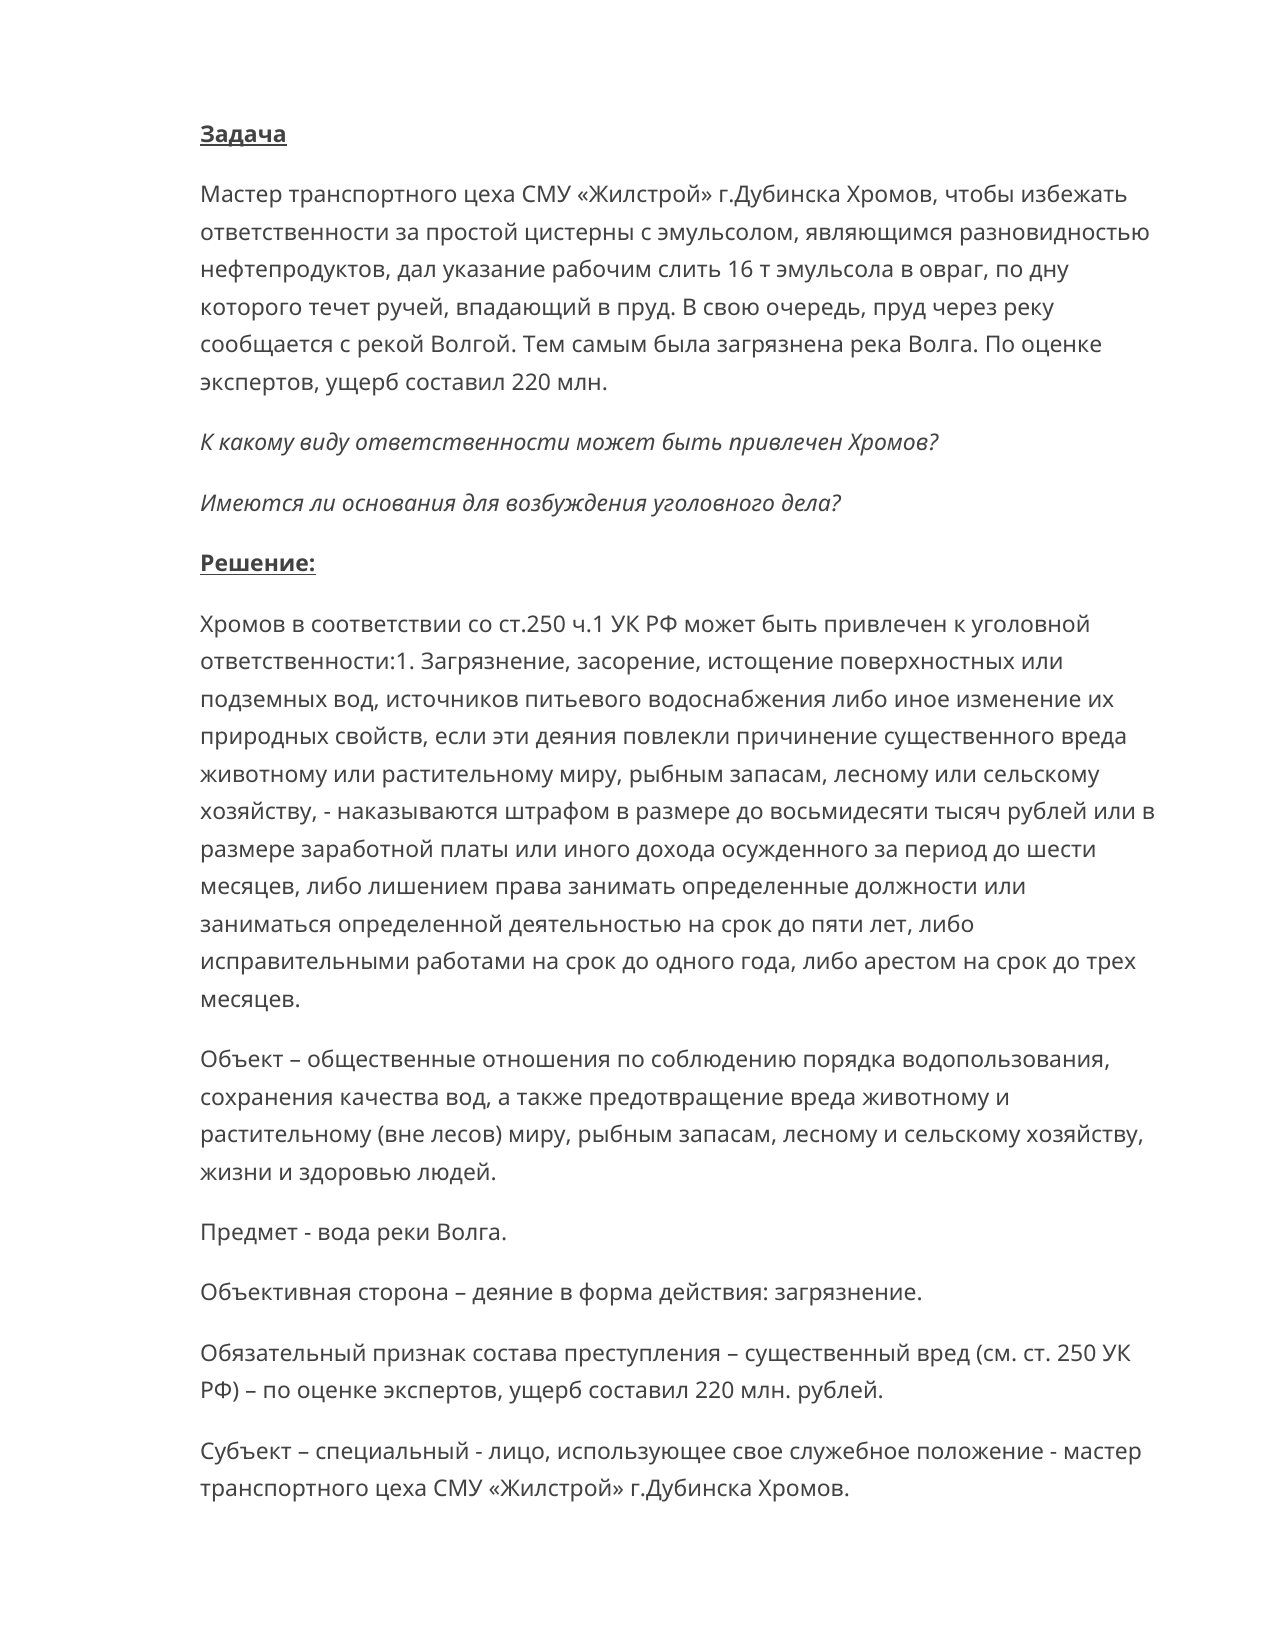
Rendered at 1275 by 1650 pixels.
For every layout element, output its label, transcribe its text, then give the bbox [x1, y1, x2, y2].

text Задача [200, 118, 1162, 149]
text Решение: [200, 547, 1162, 578]
text Мастер транспортного цеха СМУ «Жилстрой» г.Дубинска Хромов, чтобы избежать ответственности за простой цистерны с эмульсолом, являющимся разновидностью нефтепродуктов, дал указание рабочим слить 16 т эмульсола в овраг, по дну которого течет ручей, впадающий в пруд. В свою очередь, пруд через реку сообщается с рекой Волгой. Тем самым была загрязнена река Волга. По оценке экспертов, ущерб составил 220 млн. [200, 178, 1162, 397]
text К какому виду ответственности может быть привлечен Хромов? [200, 426, 1162, 458]
text Предмет - вода реки Волга. [200, 1216, 1162, 1247]
text Имеются ли основания для возбуждения уголовного дела? [200, 487, 1162, 518]
text Хромов в соответствии со ст.250 ч.1 УК РФ может быть привлечен к уголовной ответственности:1. Загрязнение, засорение, истощение поверхностных или подземных вод, источников питьевого водоснабжения либо иное изменение их природных свойств, если эти деяния повлекли причинение существенного вреда животному или растительному миру, рыбным запасам, лесному или сельскому хозяйству, - наказываются штрафом в размере до восьмидесяти тысяч рублей или в размере заработной платы или иного дохода осужденного за период до шести месяцев, либо лишением права занимать определенные должности или заниматься определенной деятельностью на срок до пяти лет, либо исправительными работами на срок до одного года, либо арестом на срок до трех месяцев. [200, 608, 1162, 1014]
text Обязательный признак состава преступления – существенный вред (см. ст. 250 УК РФ) – по оценке экспертов, ущерб составил 220 млн. рублей. [200, 1337, 1162, 1406]
text Объект – общественные отношения по соблюдению порядка водопользования, сохранения качества вод, а также предотвращение вреда животному и растительному (вне лесов) миру, рыбным запасам, лесному и сельскому хозяйству, жизни и здоровью людей. [200, 1043, 1162, 1187]
text Объективная сторона – деяние в форма действия: загрязнение. [200, 1276, 1162, 1308]
text Субъект – специальный - лицо, использующее свое служебное положение - мастер транспортного цеха СМУ «Жилстрой» г.Дубинска Хромов. [200, 1435, 1162, 1503]
